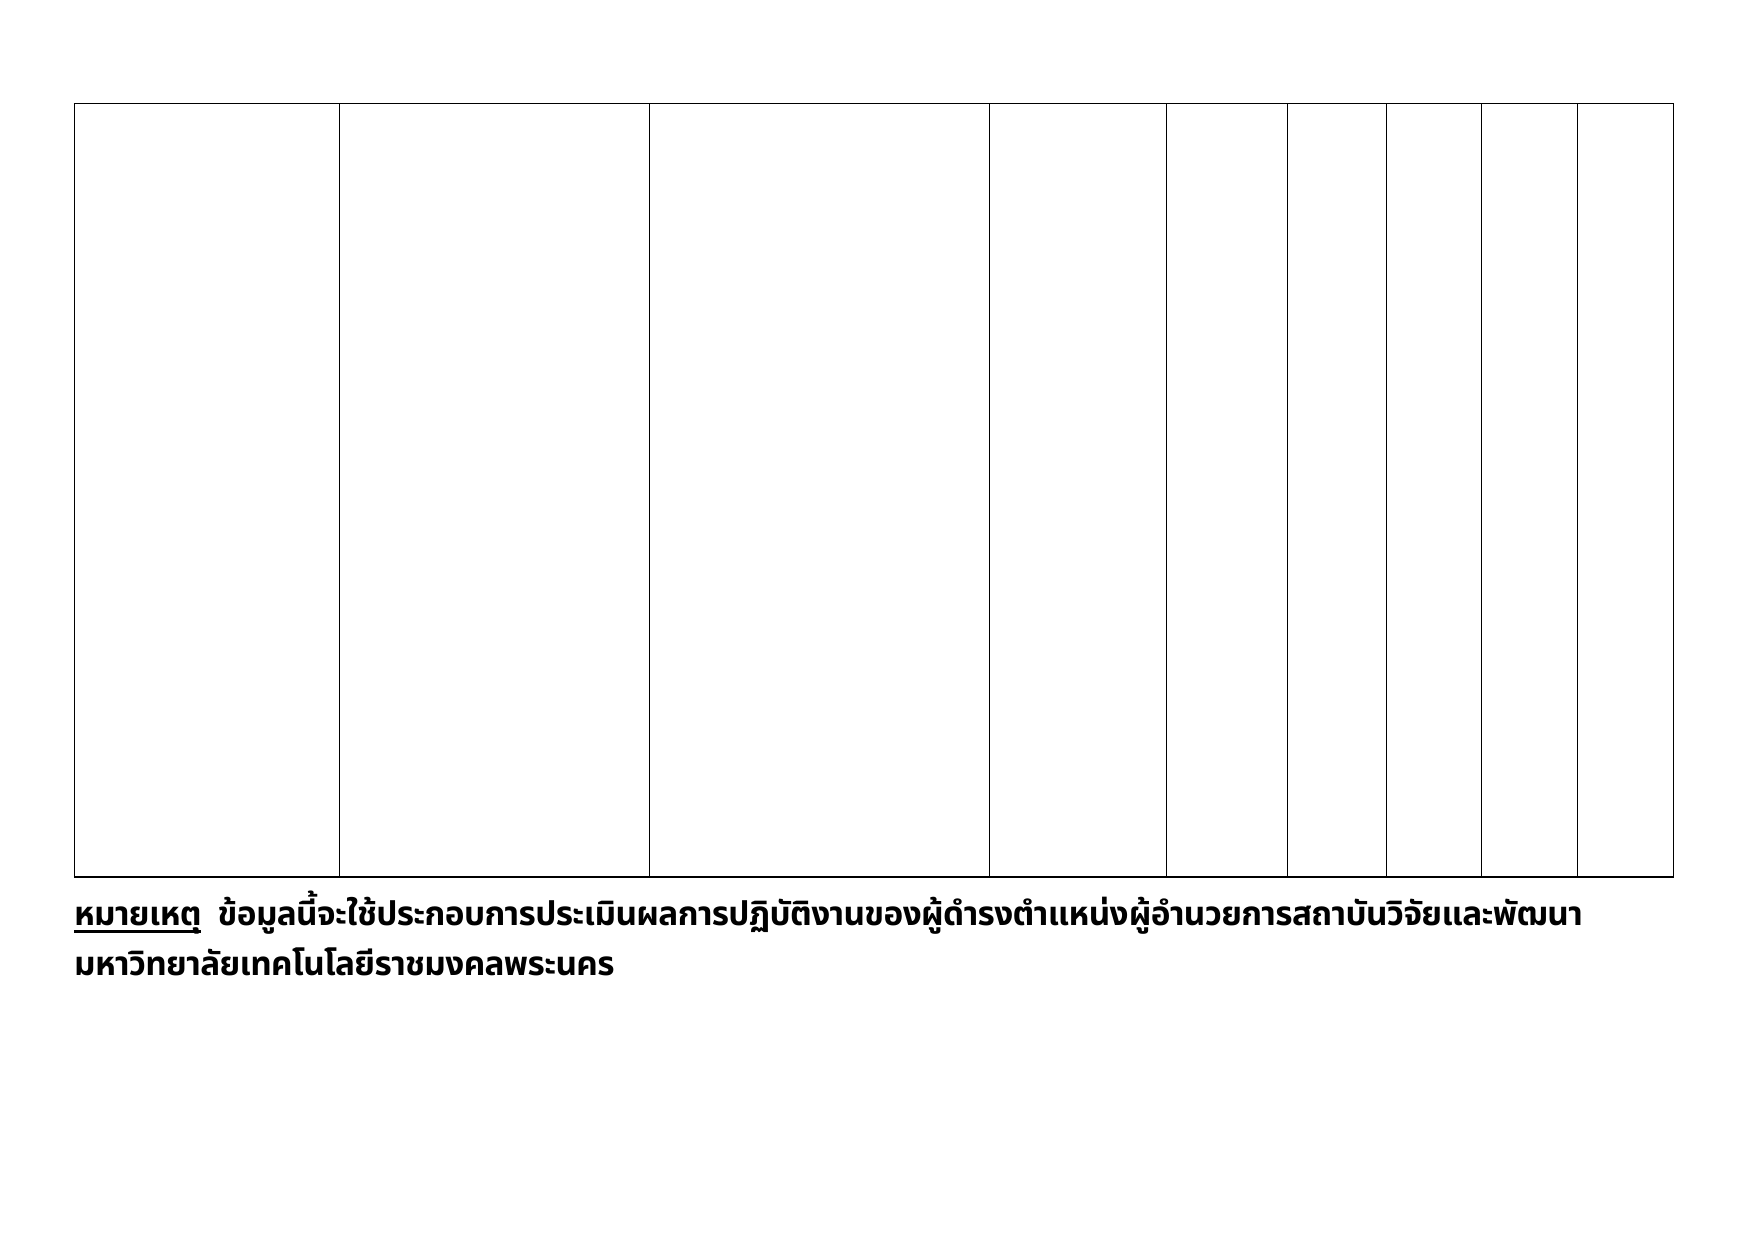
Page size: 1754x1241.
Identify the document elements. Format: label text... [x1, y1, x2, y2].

text หมายเหตุ ข้อมูลนี้จะใช้ประกอบการประเมินผลการปฏิบัติงานของผู้ดำรงตำแหน่งผู้อำนวยการสถาบันวิจัยและพัฒนา มหาวิทยาลัยเทคโนโลยีราชมงคลพระนคร [74, 890, 1651, 1019]
table_cell [340, 104, 649, 876]
table_cell [1578, 104, 1673, 876]
table_cell [1288, 104, 1386, 876]
table_cell [1167, 104, 1287, 876]
table_cell [990, 104, 1166, 876]
table_cell [650, 104, 989, 876]
table_cell [1387, 104, 1481, 876]
table_cell [75, 104, 339, 876]
table_cell [1482, 104, 1577, 876]
